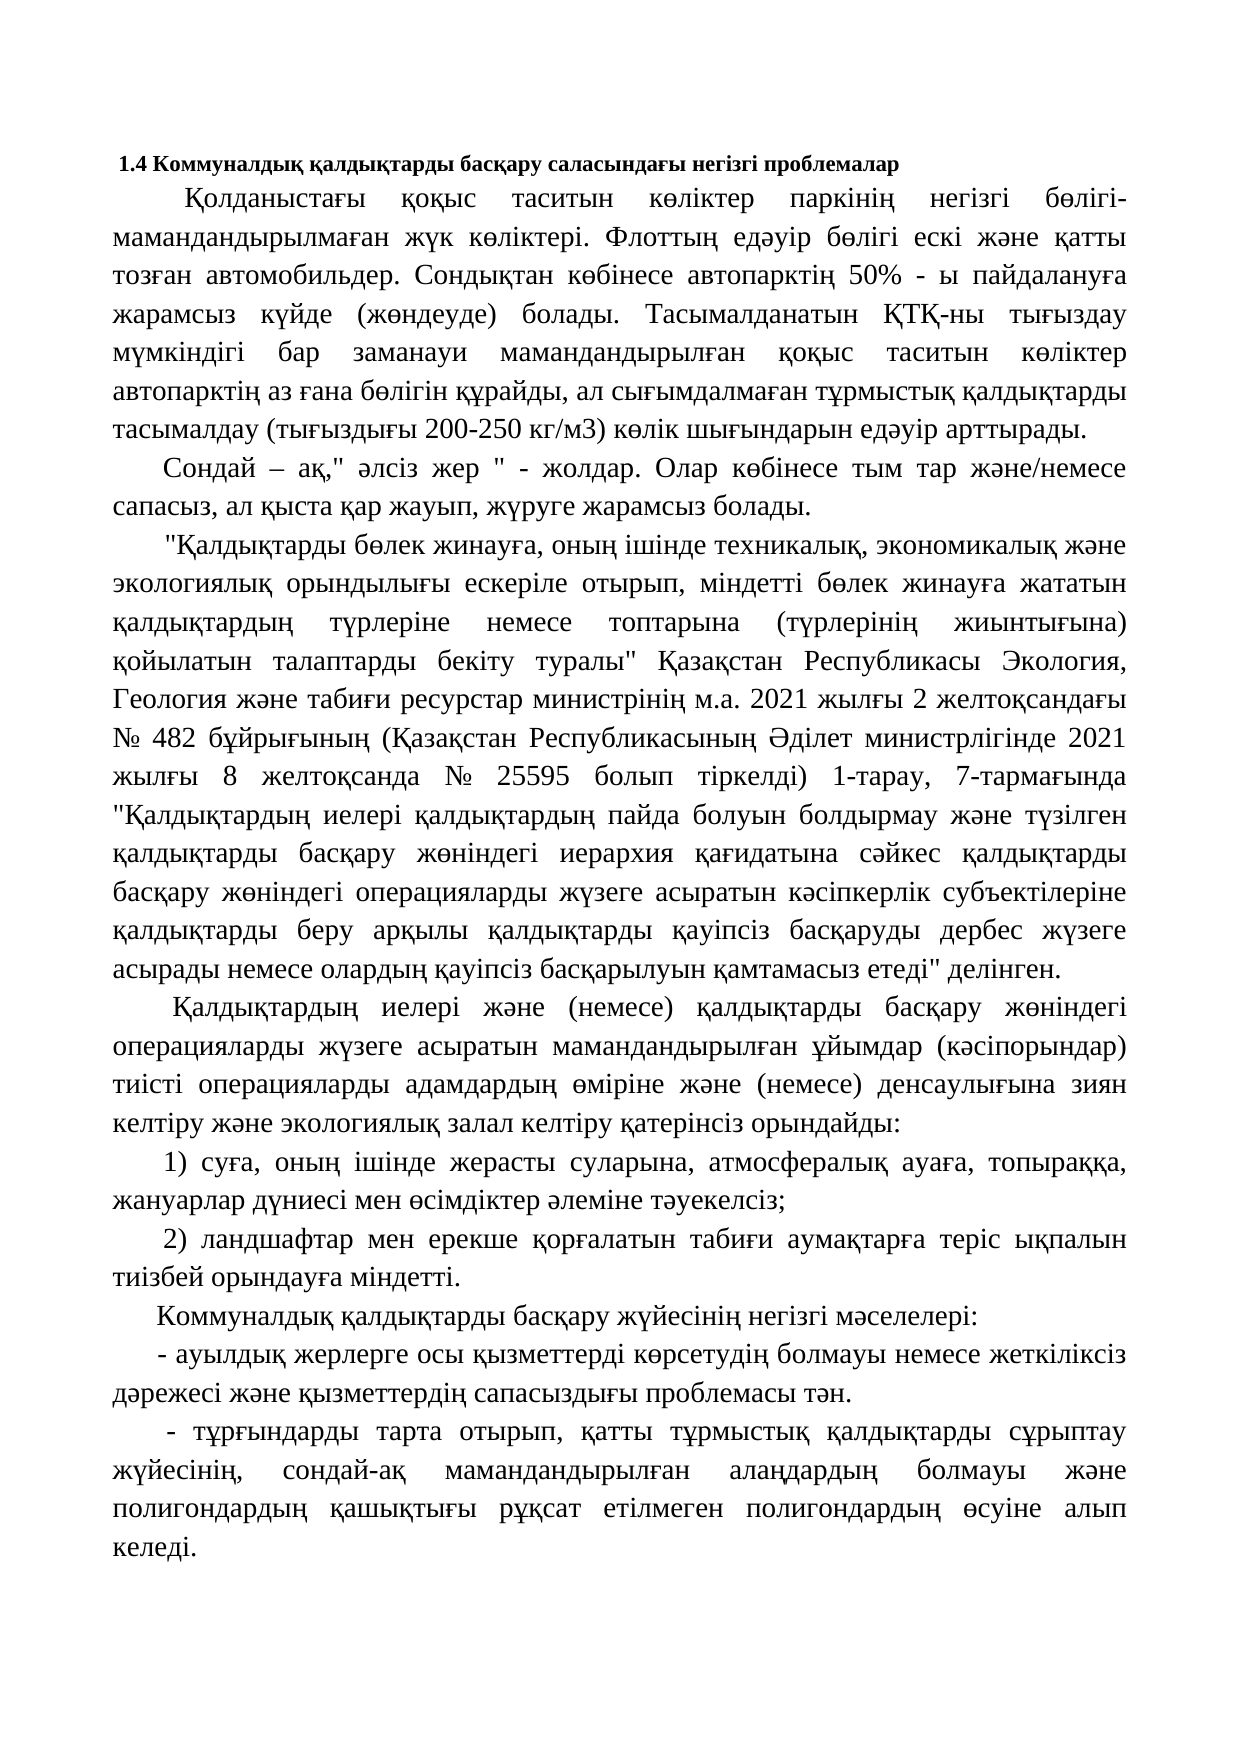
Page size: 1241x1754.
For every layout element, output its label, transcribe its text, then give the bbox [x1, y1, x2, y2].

text 1) суға, оның ішінде жерасты суларына, атмосфералық ауаға, топыраққа, жануарлар дүниесі мен өсімдіктер әлеміне тәуекелсіз; [112, 1144, 1128, 1216]
text Қалдықтардың иелері және (немесе) қалдықтарды басқару жөніндегі операцияларды жүзеге асыратын мамандандырылған ұйымдар (кәсіпорындар) тиісті операцияларды адамдардың өміріне және (немесе) денсаулығына зиян келтіру және экологиялық залал келтіру қатерінсіз орындайды: [112, 989, 1128, 1139]
text - тұрғындарды тарта отырып, қатты тұрмыстық қалдықтарды сұрыптау жүйесінің, сондай-ақ мамандандырылған алаңдардың болмауы және полигондардың қашықтығы рұқсат етілмеген полигондардың өсуіне алып келеді. [112, 1413, 1128, 1563]
text 2) ландшафтар мен ерекше қорғалатын табиғи аумақтарға теріс ықпалын тиізбей орындауға міндетті. [112, 1221, 1128, 1293]
text 1.4 Коммуналдық қалдықтарды басқару саласындағы негізгі проблемалар [112, 150, 1128, 176]
text - ауылдық жерлерге осы қызметтерді көрсетудің болмауы немесе жеткіліксіз дәрежесі және қызметтердің сапасыздығы проблемасы тән. [112, 1336, 1128, 1408]
text Коммуналдық қалдықтарды басқару жүйесінің негізгі мәселелері: [112, 1298, 1128, 1331]
text "Қалдықтарды бөлек жинауға, оның ішінде техникалық, экономикалық және экологиялық орындылығы ескеріле отырып, міндетті бөлек жинауға жататын қалдықтардың түрлеріне немесе топтарына (түрлерінің жиынтығына) қойылатын талаптарды бекіту туралы" Қазақстан Республикасы Экология, Геология және табиғи ресурстар министрінің м.а. 2021 жылғы 2 желтоқсандағы № 482 бұйрығының (Қазақстан Республикасының Әділет министрлігінде 2021 жылғы 8 желтоқсанда № 25595 болып тіркелді) 1-тарау, 7-тармағында "Қалдықтардың иелері қалдықтардың пайда болуын болдырмау және түзілген қалдықтарды басқару жөніндегі иерархия қағидатына сәйкес қалдықтарды басқару жөніндегі операцияларды жүзеге асыратын кәсіпкерлік субъектілеріне қалдықтарды беру арқылы қалдықтарды қауіпсіз басқаруды дербес жүзеге асырады немесе олардың қауіпсіз басқарылуын қамтамасыз етеді" делінген. [112, 527, 1128, 984]
text Сондай – ақ," әлсіз жер " - жолдар. Олар көбінесе тым тар және/немесе сапасыз, ал қыста қар жауып, жүруге жарамсыз болады. [112, 450, 1128, 522]
text Қолданыстағы қоқыс таситын көліктер паркінің негізгі бөлігі-мамандандырылмаған жүк көліктері. Флоттың едәуір бөлігі ескі және қатты тозған автомобильдер. Сондықтан көбінесе автопарктің 50% - ы пайдалануға жарамсыз күйде (жөндеуде) болады. Тасымалданатын ҚТҚ-ны тығыздау мүмкіндігі бар заманауи мамандандырылған қоқыс таситын көліктер автопарктің аз ғана бөлігін құрайды, ал сығымдалмаған тұрмыстық қалдықтарды тасымалдау (тығыздығы 200-250 кг/м3) көлік шығындарын едәуір арттырады. [112, 180, 1128, 445]
